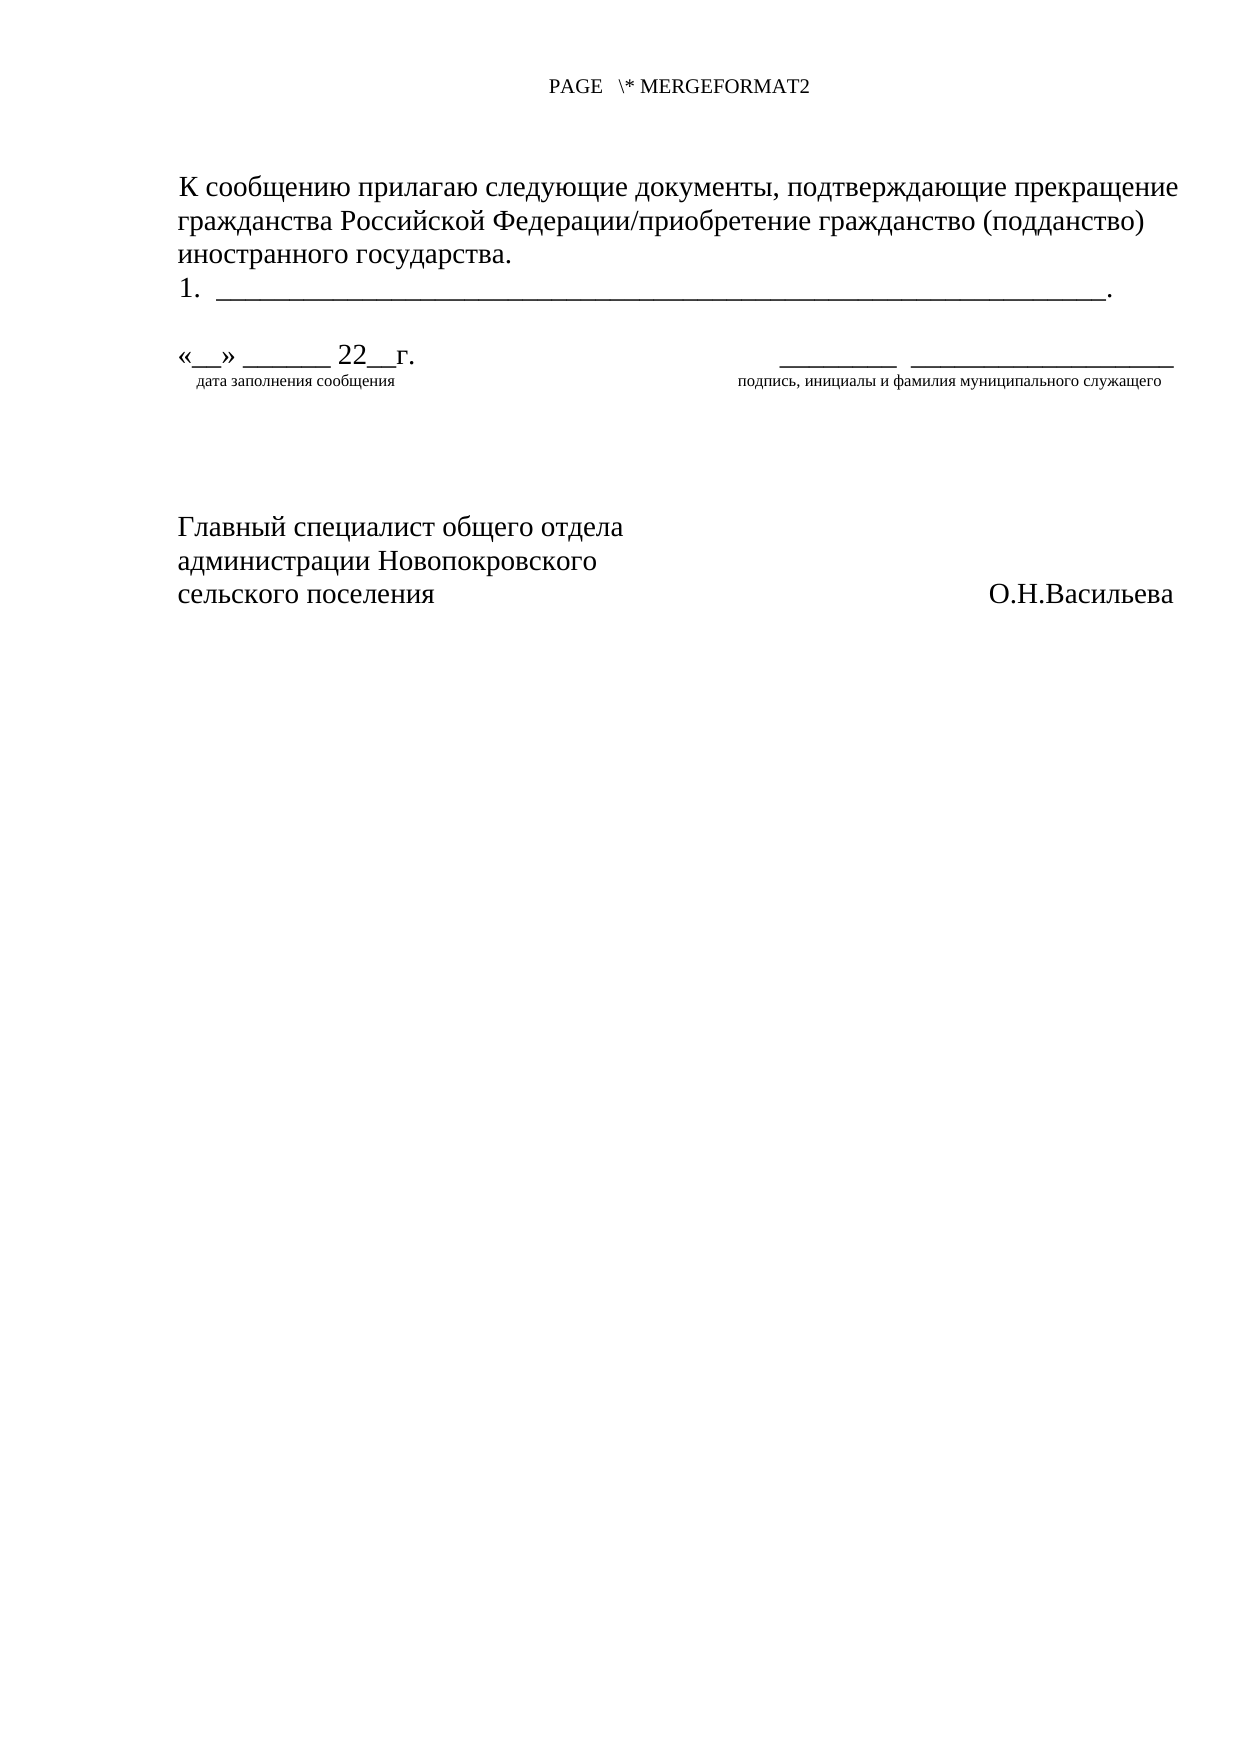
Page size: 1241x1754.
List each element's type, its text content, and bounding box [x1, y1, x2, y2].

text «__» ______ 22__г. ________ __________________ [177, 337, 1181, 371]
text К сообщению прилагаю следующие документы, подтверждающие прекращение гражданства Российской Федерации/приобретение гражданство (подданство) иностранного государства. [177, 169, 1181, 270]
list _____________________________________________________________. [179, 270, 1181, 303]
text Главный специалист общего отдела [177, 509, 1181, 543]
text администрации Новопокровского [177, 543, 1181, 577]
text сельского поселения О.Н.Васильева [177, 577, 1181, 610]
text дата заполнения сообщения подпись, инициалы и фамилия муниципального служащего [177, 371, 1181, 390]
